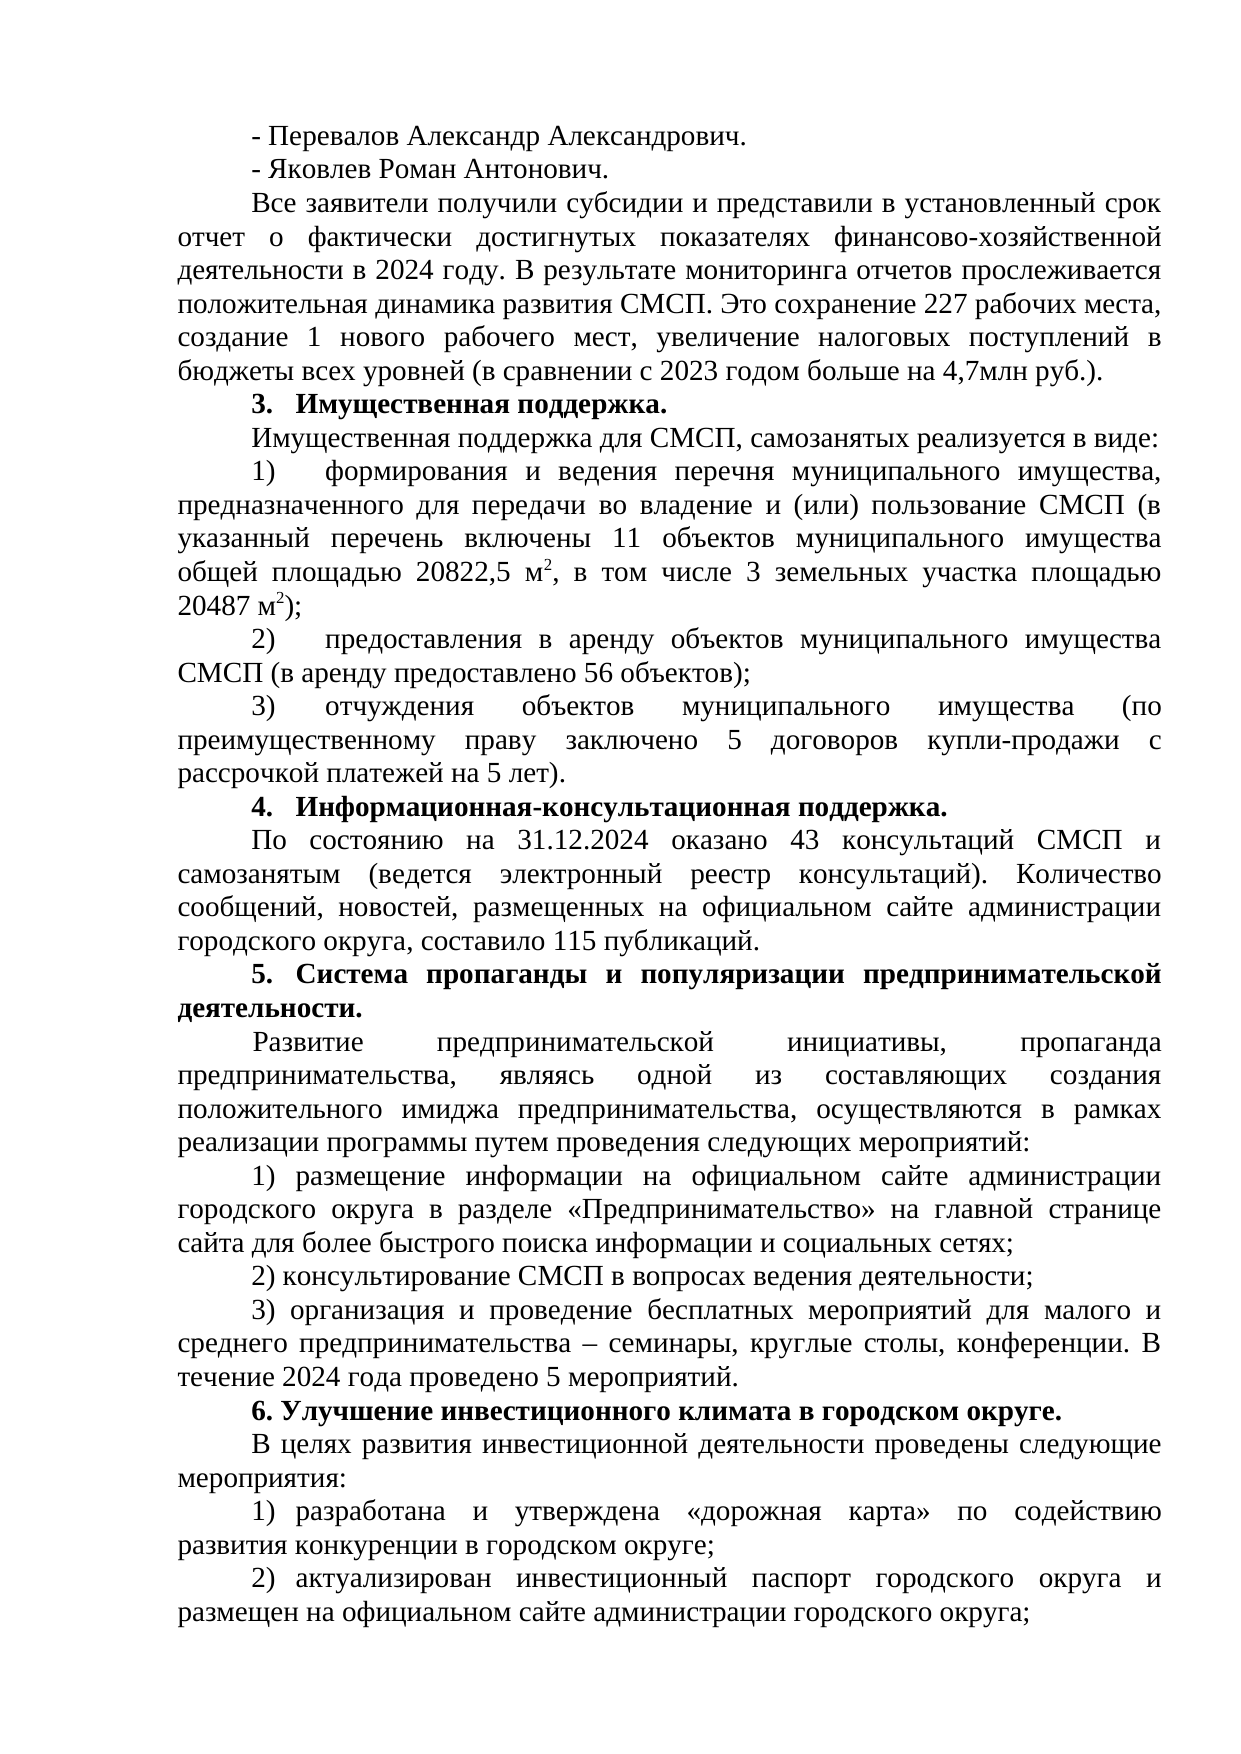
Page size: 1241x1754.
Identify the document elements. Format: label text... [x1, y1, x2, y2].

list формирования и ведения перечня муниципального имущества, предназначенного для передачи во владение и (или) пользование СМСП (в указанный перечень включены 11 объектов муниципального имущества общей площадью , в том числе 3 земельных участка площадью ); [177, 453, 1162, 621]
text 1) размещение информации на официальном сайте администрации городского округа в разделе «Предпринимательство» на главной странице сайта для более быстрого поиска информации и социальных сетях; [177, 1158, 1162, 1258]
list предоставления в аренду объектов муниципального имущества СМСП (в аренду предоставлено 56 объектов); [177, 621, 1162, 688]
text - Перевалов Александр Александрович. [177, 118, 1162, 152]
text - Яковлев Роман Антонович. [177, 152, 1162, 185]
list актуализирован инвестиционный паспорт городского округа и размещен на официальном сайте администрации городского округа; [177, 1560, 1162, 1627]
text Развитие предпринимательской инициативы, пропаганда предпринимательства, являясь одной из составляющих создания положительного имиджа предпринимательства, осуществляются в рамках реализации программы путем проведения следующих мероприятий: [177, 1024, 1162, 1158]
list Имущественная поддержка. [177, 386, 1162, 420]
list отчуждения объектов муниципального имущества (по преимущественному праву заключено 5 договоров купли-продажи с рассрочкой платежей на 5 лет). [177, 688, 1162, 789]
list Система пропаганды и популяризации предпринимательской деятельности. [177, 957, 1162, 1024]
text 2) консультирование СМСП в вопросах ведения деятельности; [177, 1258, 1162, 1292]
list Информационная-консультационная поддержка. [177, 789, 1162, 822]
text Имущественная поддержка для СМСП, самозанятых реализуется в виде: [177, 420, 1162, 453]
text По состоянию на 31.12.2024 оказано 43 консультаций СМСП и самозанятым (ведется электронный реестр консультаций). Количество сообщений, новостей, размещенных на официальном сайте администрации городского округа, составило 115 публикаций. [177, 822, 1162, 957]
text Все заявители получили субсидии и представили в установленный срок отчет о фактически достигнутых показателях финансово-хозяйственной деятельности в 2024 году. В результате мониторинга отчетов прослеживается положительная динамика развития СМСП. Это сохранение 227 рабочих места, создание 1 нового рабочего мест, увеличение налоговых поступлений в бюджеты всех уровней (в сравнении с 2023 годом больше на 4,7млн руб.). [177, 185, 1162, 386]
text 6. Улучшение инвестиционного климата в городском округе. [177, 1393, 1162, 1426]
text В целях развития инвестиционной деятельности проведены следующие мероприятия: [177, 1426, 1162, 1493]
text 3) организация и проведение бесплатных мероприятий для малого и среднего предпринимательства – семинары, круглые столы, конференции. В течение 2024 года проведено 5 мероприятий. [177, 1292, 1162, 1393]
list разработана и утверждена «дорожная карта» по содействию развития конкуренции в городском округе; [177, 1493, 1162, 1560]
